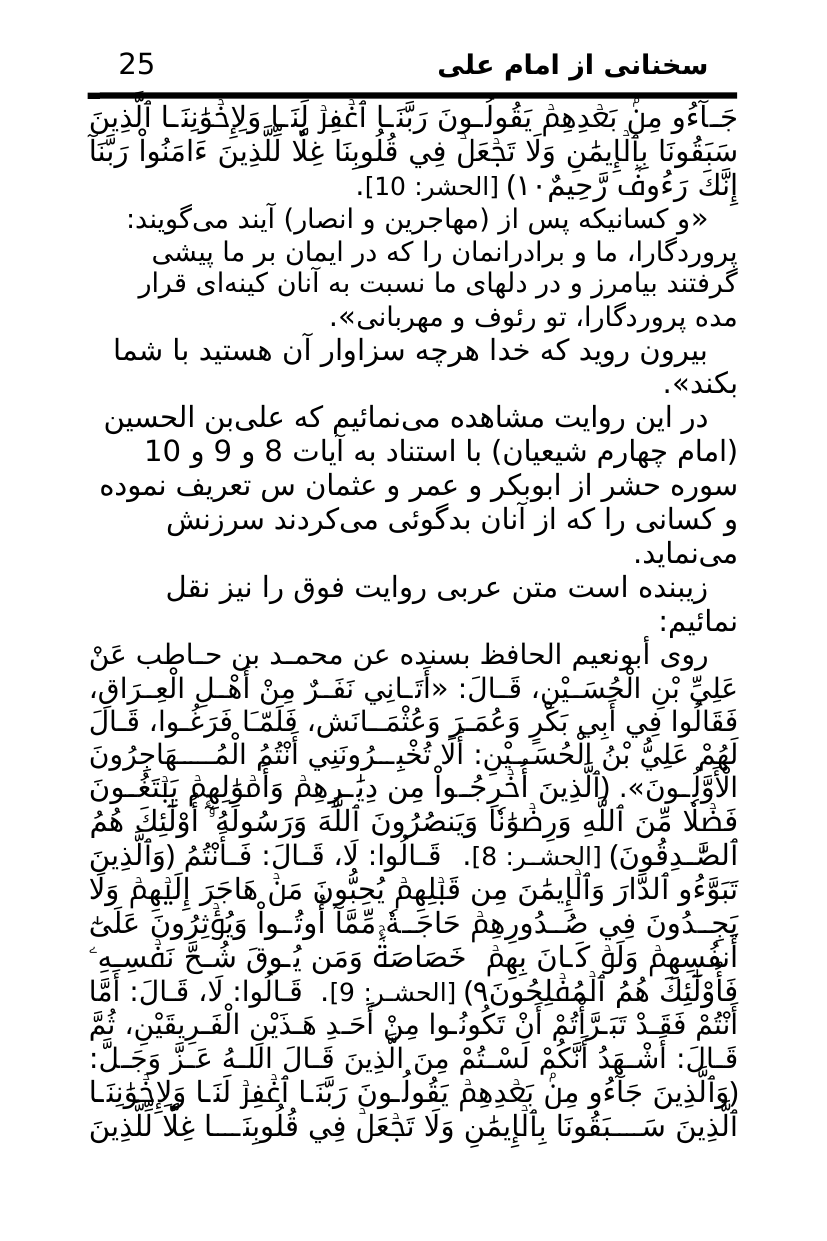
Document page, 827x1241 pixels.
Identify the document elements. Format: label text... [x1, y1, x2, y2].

text بیرون روید که خدا هرچه سزاوار آن هستید با شما بکند». [89, 333, 738, 401]
text در این روایت مشاهده می‌نمائیم که علی‌بن الحسین (امام چهارم شیعیان) با استناد به آیات 8 و 9 و 10 سوره حشر از ابوبکر و عمر و عثمان س تعریف نموده و کسانی را که از آنان بدگوئی می‌کردند سرزنش می‌نماید. [89, 401, 738, 571]
text زیبنده است متن عربی روایت فوق را نیز نقل نمائیم: [89, 571, 738, 638]
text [89, 638, 738, 1143]
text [89, 100, 738, 202]
text «و کسانیکه پس از (مهاجرین و انصار) آیند می‌گویند: پروردگارا، ما و برادرانمان را که در ایمان بر ما پیشی گرفتند بیامرز و در دلهای ما نسبت به آنان کینه‌ای قرار مده پروردگارا، تو رئوف و مهربانی». [89, 202, 738, 333]
